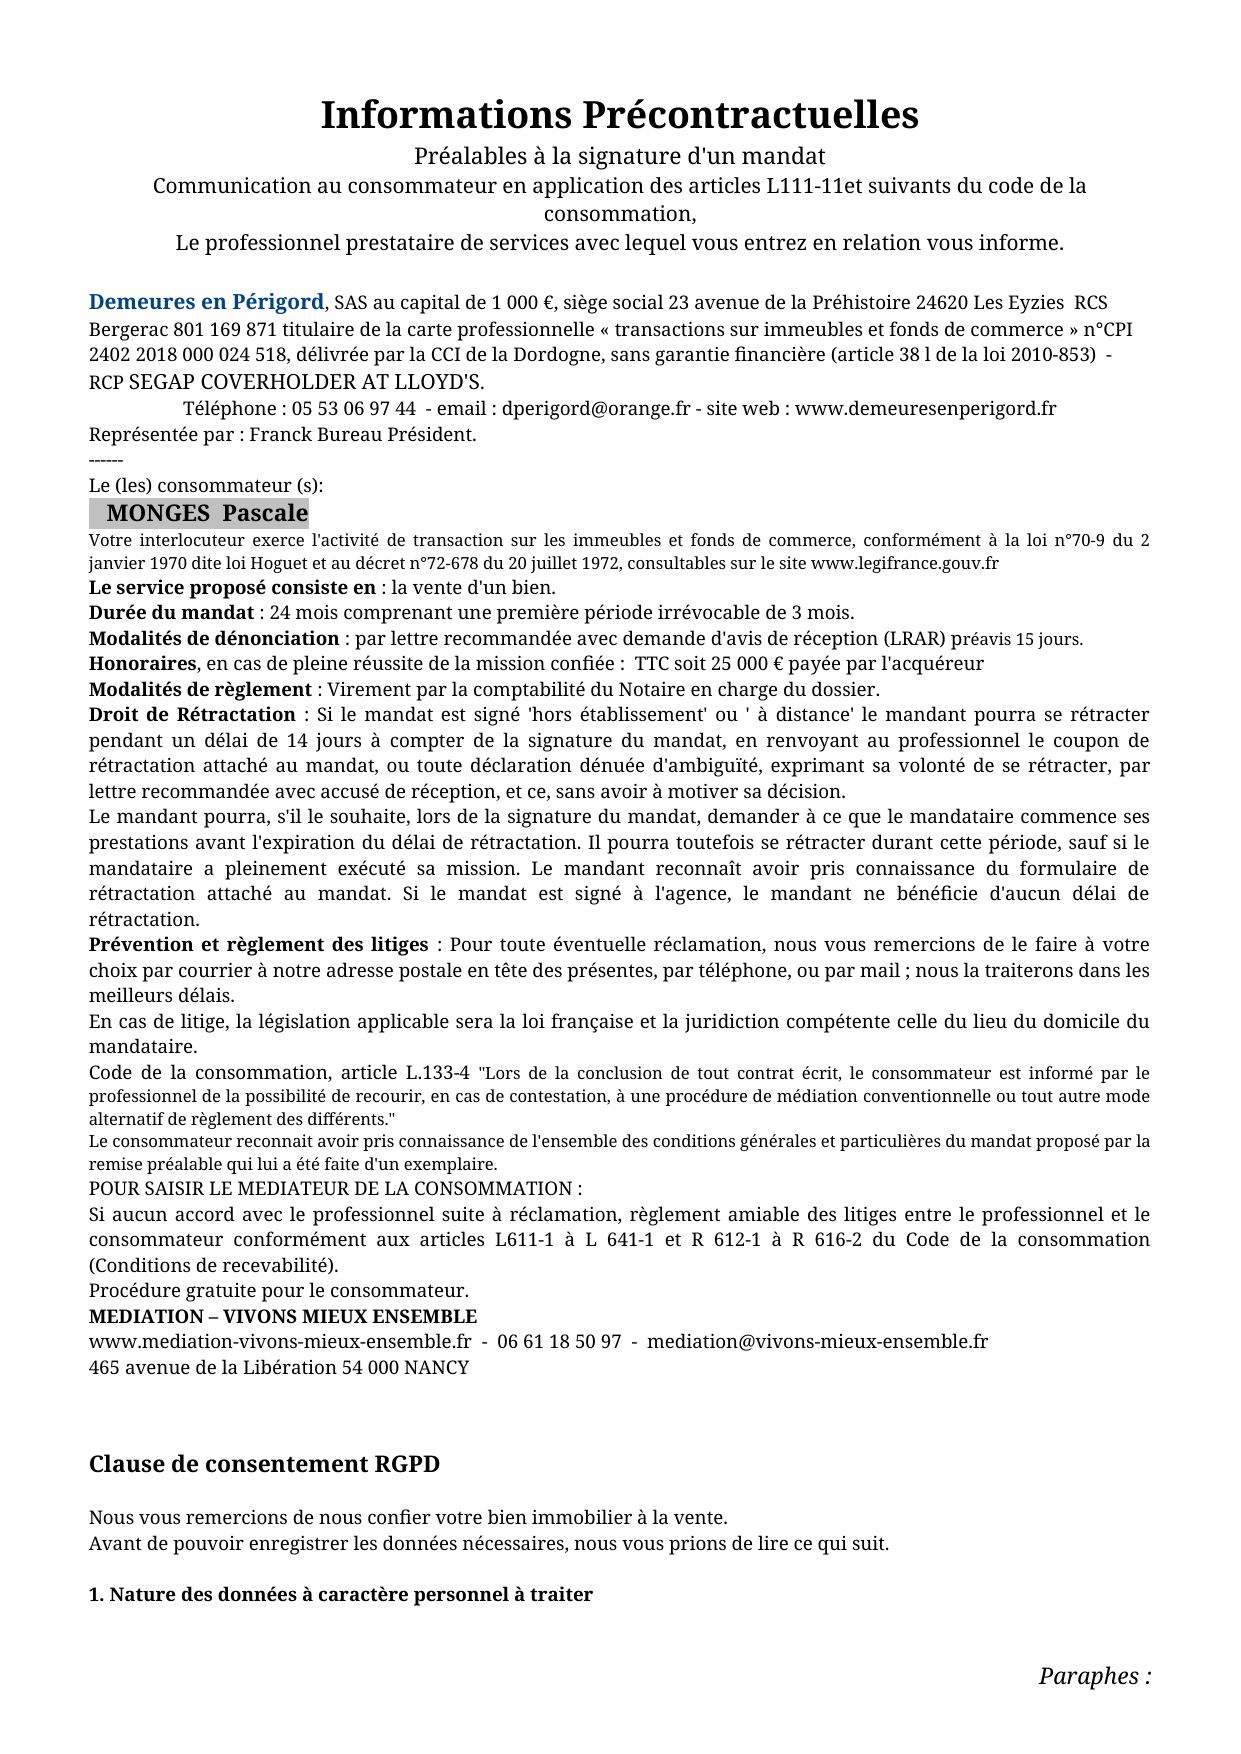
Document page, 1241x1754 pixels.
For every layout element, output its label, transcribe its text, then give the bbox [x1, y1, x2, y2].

text POUR SAISIR LE MEDIATEUR DE LA CONSOMMATION : [88, 1175, 1152, 1201]
text Votre interlocuteur exerce l'activité de transaction sur les immeubles et fonds de commerce, conformément à la loi n°70-9 du 2 janvier 1970 dite loi Hoguet et au décret n°72-678 du 20 juillet 1972, consultables sur le site www.legifrance.gouv.fr [88, 529, 1152, 574]
text Le (les) consommateur (s): [88, 472, 1152, 497]
text Le mandant pourra, s'il le souhaite, lors de la signature du mandat, demander à ce que le mandataire commence ses prestations avant l'expiration du délai de rétractation. Il pourra toutefois se rétracter durant cette période, sauf si le mandataire a pleinement exécuté sa mission. Le mandant reconnaît avoir pris connaissance du formulaire de rétractation attaché au mandat. Si le mandat est signé à l'agence, le mandant ne bénéficie d'aucun délai de rétractation. [88, 804, 1152, 931]
text Le consommateur reconnait avoir pris connaissance de l'ensemble des conditions générales et particulières du mandat proposé par la remise préalable qui lui a été faite d'un exemplaire. [88, 1130, 1152, 1175]
text Préalables à la signature d'un mandat [88, 139, 1152, 171]
text Avant de pouvoir enregistrer les données nécessaires, nous vous prions de lire ce qui suit. [88, 1530, 1152, 1555]
text Procédure gratuite pour le consommateur. [88, 1277, 1152, 1303]
text Nous vous remercions de nous confier votre bien immobilier à la vente. [88, 1504, 1152, 1530]
text MONGES Pascale [88, 497, 1152, 529]
text 465 avenue de la Libération 54 000 NANCY [88, 1354, 1152, 1379]
text www.mediation-vivons-mieux-ensemble.fr - 06 61 18 50 97 - mediation@vivons-mieux-ensemble.fr [88, 1328, 1152, 1354]
text Téléphone : 05 53 06 97 44 - email : dperigord@orange.fr - site web : www.demeuresenperigord.fr [88, 395, 1152, 421]
text Modalités de règlement : Virement par la comptabilité du Notaire en charge du dossier. [88, 676, 1152, 702]
text Communication au consommateur en application des articles L111-11et suivants du code de la consommation, [88, 171, 1152, 228]
text Prévention et règlement des litiges : Pour toute éventuelle réclamation, nous vous remercions de le faire à votre choix par courrier à notre adresse postale en tête des présentes, par téléphone, ou par mail ; nous la traiterons dans les meilleurs délais. [88, 931, 1152, 1008]
text MEDIATION – VIVONS MIEUX ENSEMBLE [88, 1303, 1152, 1328]
text Droit de Rétractation : Si le mandat est signé 'hors établissement' ou ' à distance' le mandant pourra se rétracter pendant un délai de 14 jours à compter de la signature du mandat, en renvoyant au professionnel le coupon de rétractation attaché au mandat, ou toute déclaration dénuée d'ambiguïté, exprimant sa volonté de se rétracter, par lettre recommandée avec accusé de réception, et ce, sans avoir à motiver sa décision. [88, 702, 1152, 804]
text ------ [88, 446, 1152, 472]
text Le professionnel prestataire de services avec lequel vous entrez en relation vous informe. [88, 228, 1152, 256]
text Code de la consommation, article L.133-4 "Lors de la conclusion de tout contrat écrit, le consommateur est informé par le professionnel de la possibilité de recourir, en cas de contestation, à une procédure de médiation conventionnelle ou tout autre mode alternatif de règlement des différents." [88, 1059, 1152, 1130]
text Informations Précontractuelles [88, 88, 1152, 139]
text Le service proposé consiste en : la vente d'un bien. [88, 574, 1152, 599]
text Honoraires, en cas de pleine réussite de la mission confiée : TTC soit 25 000 € payée par l'acquéreur [88, 651, 1152, 676]
text Si aucun accord avec le professionnel suite à réclamation, règlement amiable des litiges entre le professionnel et le consommateur conformément aux articles L611-1 à L 641-1 et R 612-1 à R 616-2 du Code de la consommation (Conditions de recevabilité). [88, 1201, 1152, 1277]
text Durée du mandat : 24 mois comprenant une première période irrévocable de 3 mois. [88, 599, 1152, 625]
text Demeures en Périgord, SAS au capital de 1 000 €, siège social 23 avenue de la Préhistoire 24620 Les Eyzies RCS Bergerac 801 169 871 titulaire de la carte professionnelle « transactions sur immeubles et fonds de commerce » n°CPI 2402 2018 000 024 518, délivrée par la CCI de la Dordogne, sans garantie financière (article 38 l de la loi 2010-853) - RCP SEGAP COVERHOLDER AT LLOYD'S. [88, 287, 1152, 395]
text 1. Nature des données à caractère personnel à traiter [88, 1581, 1152, 1606]
text En cas de litige, la législation applicable sera la loi française et la juridiction compétente celle du lieu du domicile du mandataire. [88, 1008, 1152, 1059]
text Représentée par : Franck Bureau Président. [88, 421, 1152, 446]
text Modalités de dénonciation : par lettre recommandée avec demande d'avis de réception (LRAR) préavis 15 jours. [88, 625, 1152, 651]
text Clause de consentement RGPD [88, 1448, 1152, 1479]
